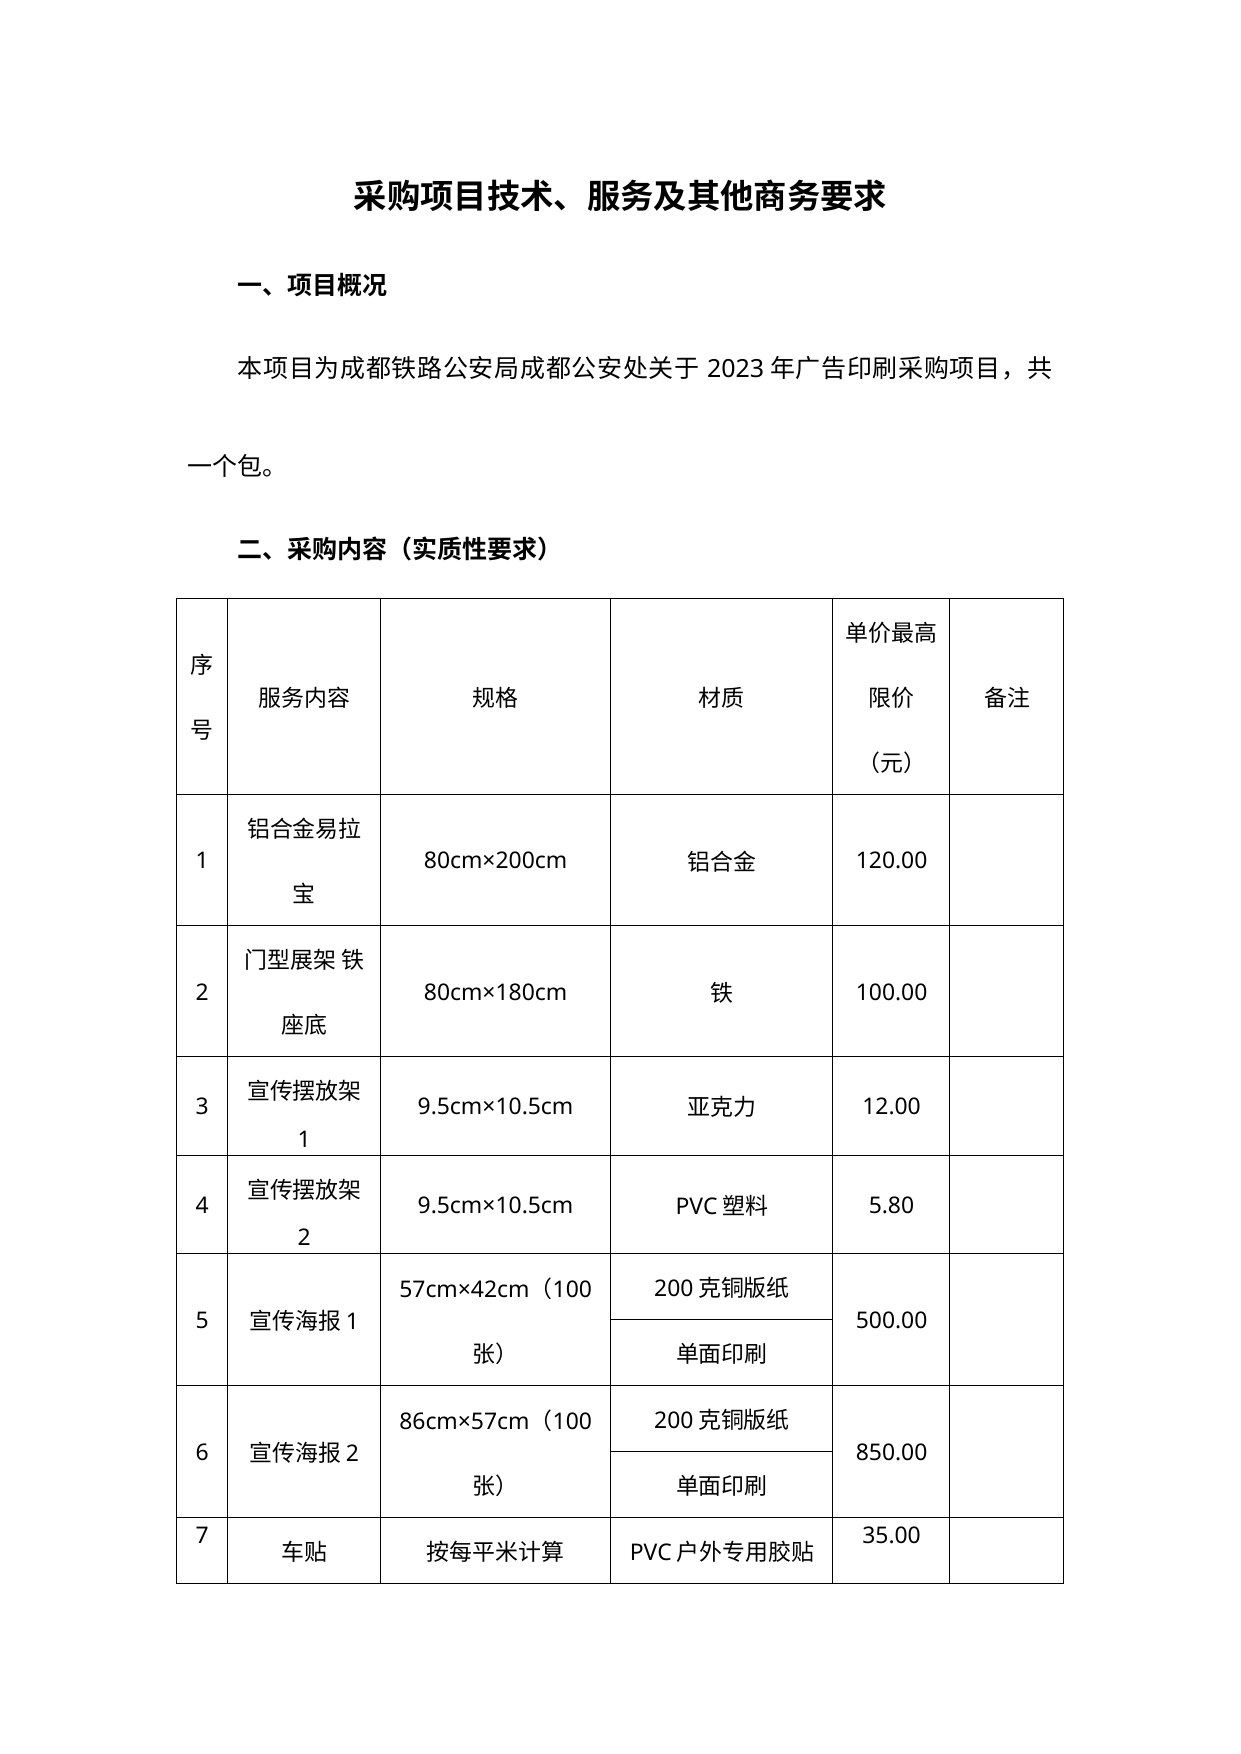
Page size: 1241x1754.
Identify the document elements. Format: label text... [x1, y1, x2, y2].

table_cell 单面印刷 [611, 1320, 832, 1385]
table_cell 铝合金易拉宝 [228, 795, 380, 925]
table_cell [950, 1254, 1063, 1385]
table_cell [950, 1386, 1063, 1517]
table_cell [950, 1518, 1063, 1583]
table_cell [950, 1057, 1063, 1154]
table_cell 35.00 [833, 1518, 949, 1583]
table_cell 100.00 [833, 926, 949, 1056]
table_cell 5 [177, 1254, 227, 1385]
table_header 材质 [611, 599, 832, 794]
table_cell 车贴 [228, 1518, 380, 1583]
table_cell 铁 [611, 926, 832, 1056]
table_cell 5.80 [833, 1156, 949, 1253]
table_cell 86cm×57cm（100张） [381, 1386, 610, 1517]
table_cell 宣传海报1 [228, 1254, 380, 1385]
table_header 规格 [381, 599, 610, 794]
table_cell 6 [177, 1386, 227, 1517]
table_cell 57cm×42cm（100张） [381, 1254, 610, 1385]
table_cell 铝合金 [611, 795, 832, 925]
table_header 序号 [177, 599, 227, 794]
table_cell 2 [177, 926, 227, 1056]
table_cell 9.5cm×10.5cm [381, 1156, 610, 1253]
table_cell 9.5cm×10.5cm [381, 1057, 610, 1154]
table_cell [950, 926, 1063, 1056]
table_header 单价最高限价（元） [833, 599, 949, 794]
table_cell 80cm×180cm [381, 926, 610, 1056]
table_cell [950, 1156, 1063, 1253]
table_cell 200克铜版纸 [611, 1254, 832, 1319]
table_cell [950, 795, 1063, 925]
table_cell 7 [177, 1518, 227, 1583]
table_cell 单面印刷 [611, 1452, 832, 1517]
table_cell 按每平米计算 [381, 1518, 610, 1583]
table_cell PVC塑料 [611, 1156, 832, 1253]
table_cell 亚克力 [611, 1057, 832, 1154]
table_cell 1 [177, 795, 227, 925]
text 采购项目技术、服务及其他商务要求 [187, 162, 1053, 227]
table_cell 宣传摆放架2 [228, 1156, 380, 1253]
table_cell 宣传摆放架1 [228, 1057, 380, 1154]
table_cell 120.00 [833, 795, 949, 925]
table_header 备注 [950, 599, 1063, 794]
table_cell 850.00 [833, 1386, 949, 1517]
table_cell 4 [177, 1156, 227, 1253]
table_cell 宣传海报2 [228, 1386, 380, 1517]
table_cell 门型展架 铁座底 [228, 926, 380, 1056]
table_cell 12.00 [833, 1057, 949, 1154]
table_cell 3 [177, 1057, 227, 1154]
table_cell 500.00 [833, 1254, 949, 1385]
table_header 服务内容 [228, 599, 380, 794]
table_cell 80cm×200cm [381, 795, 610, 925]
table_cell PVC户外专用胶贴纸 [611, 1518, 832, 1583]
text 一、项目概况 [187, 251, 1053, 316]
text 本项目为成都铁路公安局成都公安处关于2023年广告印刷采购项目，共一个包。 [187, 334, 1053, 497]
table_cell 200克铜版纸 [611, 1386, 832, 1451]
text 二、采购内容（实质性要求） [187, 515, 1053, 580]
